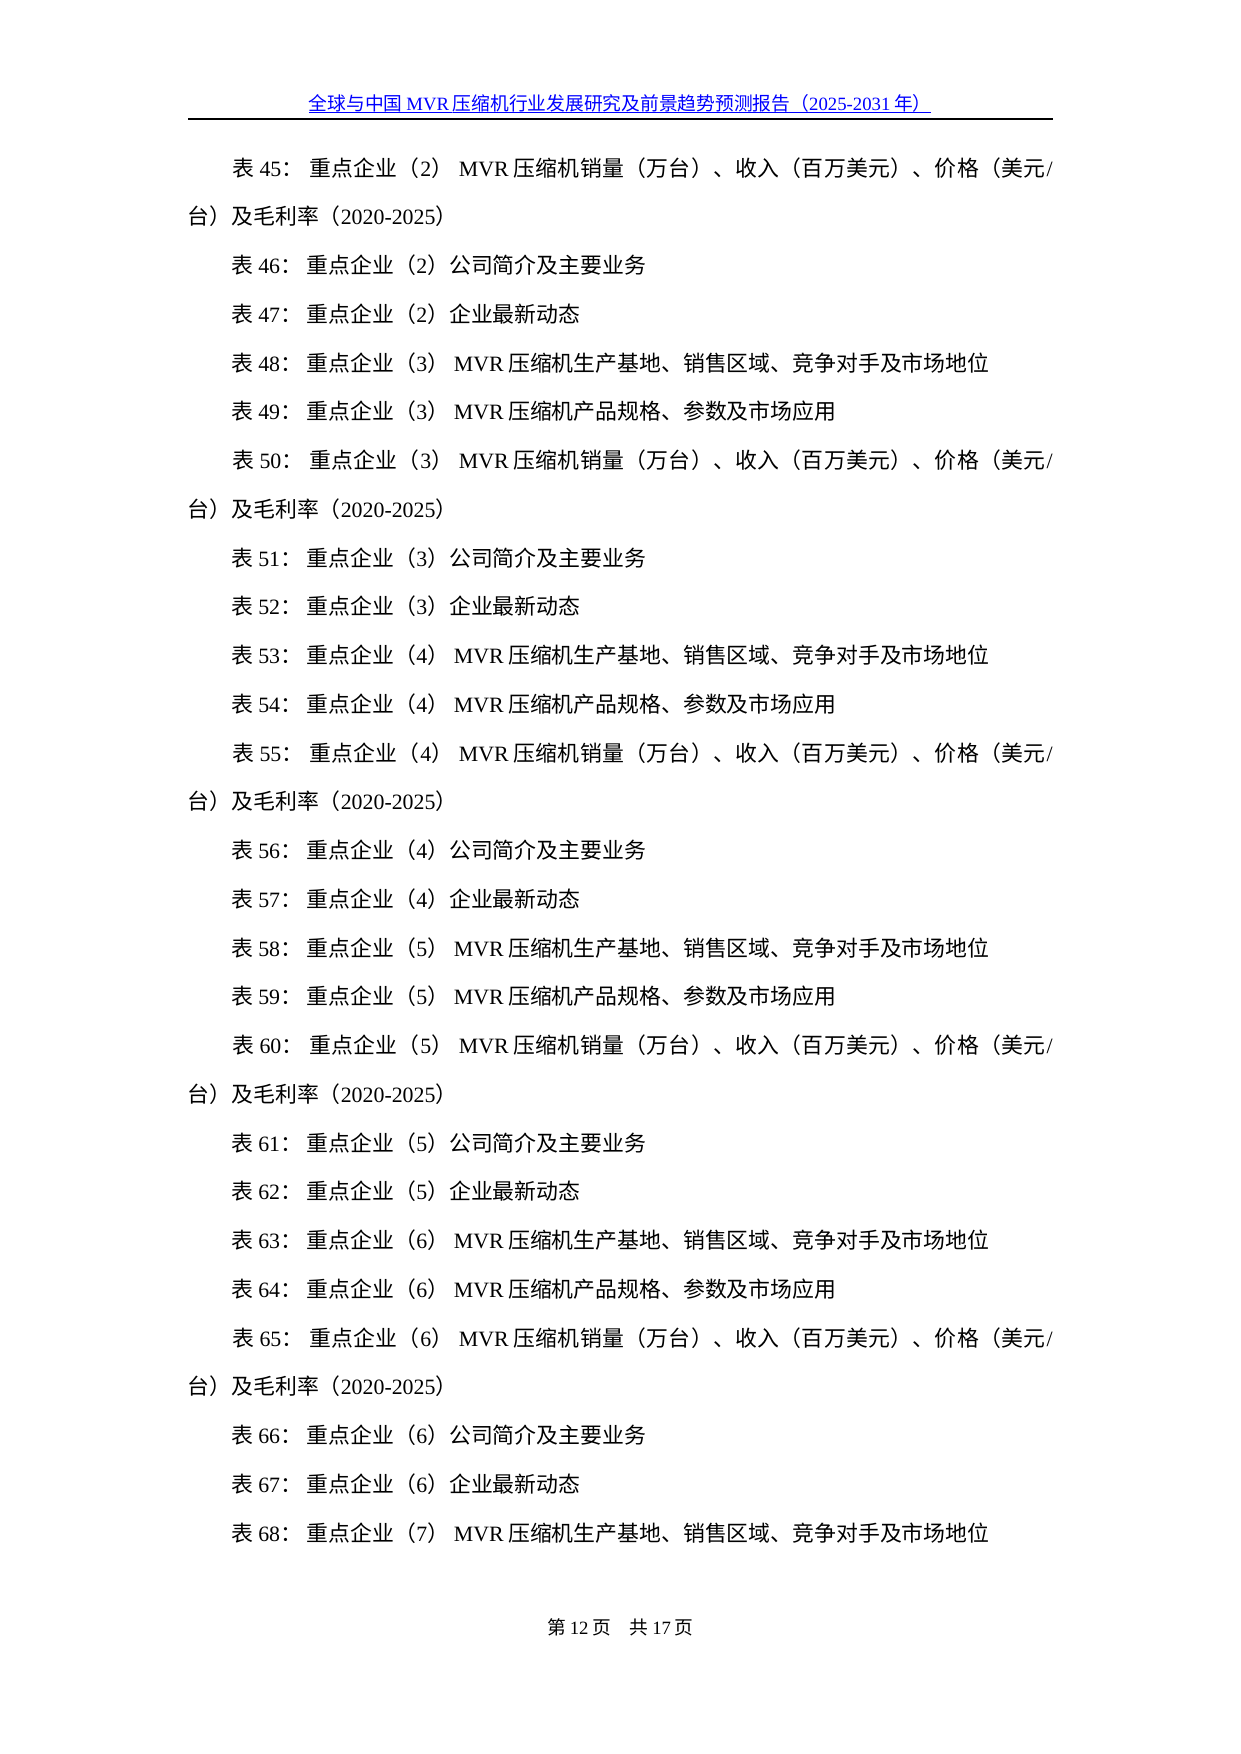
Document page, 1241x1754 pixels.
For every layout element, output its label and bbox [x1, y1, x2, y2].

text [187, 150, 1053, 1548]
